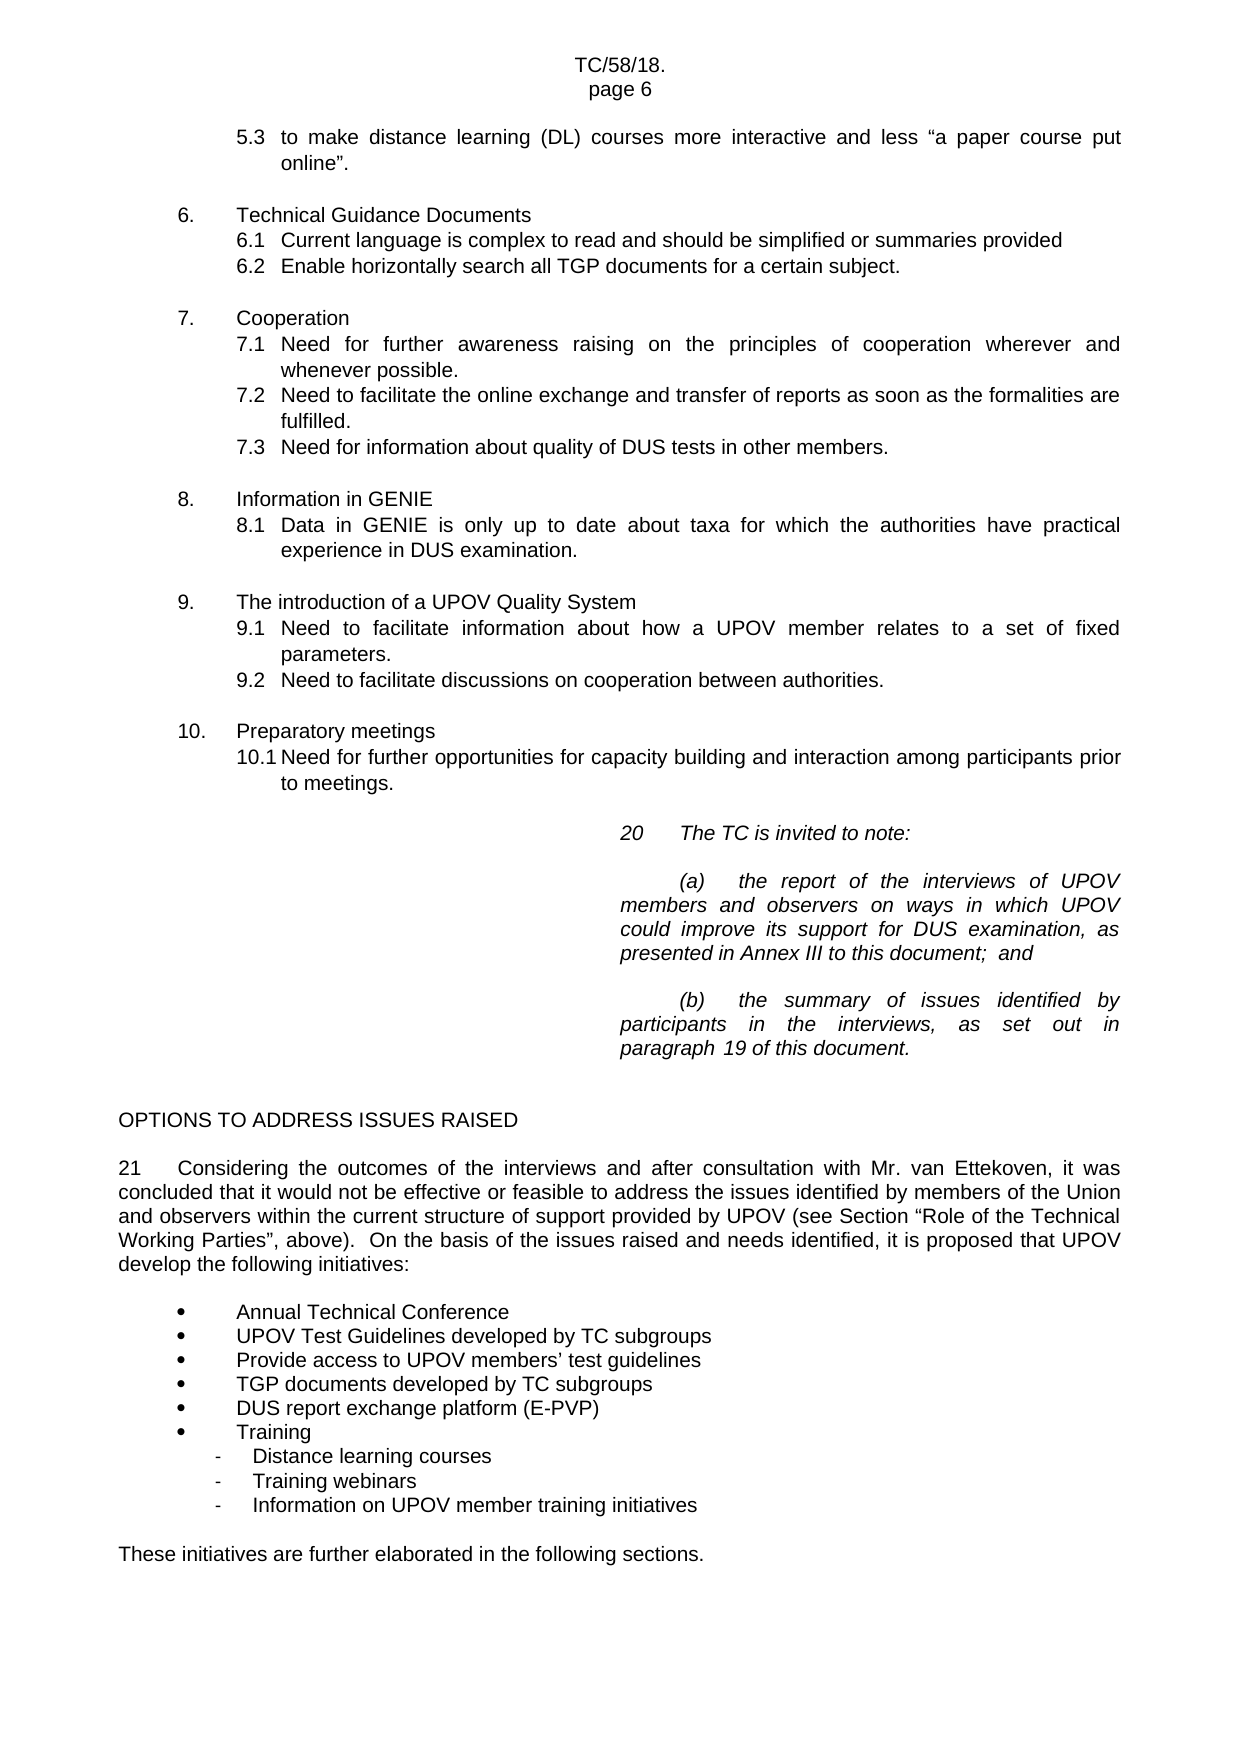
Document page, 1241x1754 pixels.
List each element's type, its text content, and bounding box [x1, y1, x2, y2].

text These initiatives are further elaborated in the following sections. [118, 1542, 1122, 1566]
text 9. The introduction of a UPOV Quality System [118, 590, 1122, 614]
text 7. Cooperation [118, 306, 1122, 330]
list TGP documents developed by TC subgroups [177, 1372, 1122, 1396]
text 7.1 Need for further awareness raising on the principles of cooperation wherever and whenever possible. [236, 332, 1122, 381]
text 6.1 Current language is complex to read and should be simplified or summaries provided [236, 228, 1122, 252]
text 7.2 Need to facilitate the online exchange and transfer of reports as soon as the formalities are fulfilled. [236, 383, 1122, 433]
text 6. Technical Guidance Documents [118, 202, 1122, 226]
text Considering the outcomes of the interviews and after consultation with Mr. van Ettekoven, it was concluded that it would not be effective or feasible to address the issues identified by members of the Union and observers within the current structure of support provided by UPOV (see Section “Role of the Technical Working Parties”, above). On the basis of the issues raised and needs identified, it is proposed that UPOV develop the following initiatives: [118, 1156, 1122, 1276]
text 9.2 Need to facilitate discussions on cooperation between authorities. [236, 667, 1122, 691]
text 7.3 Need for information about quality of DUS tests in other members. [236, 435, 1122, 459]
text 5.3 to make distance learning (DL) courses more interactive and less “a paper course put online”. [236, 125, 1122, 175]
list Provide access to UPOV members’ test guidelines [177, 1348, 1122, 1372]
text 8. Information in GENIE [118, 487, 1122, 511]
text 6.2 Enable horizontally search all TGP documents for a certain subject. [236, 254, 1122, 278]
list Training [177, 1420, 1122, 1444]
list Training webinars [215, 1469, 1122, 1493]
text The TC is invited to note: [620, 821, 1122, 844]
list Distance learning courses [215, 1444, 1122, 1469]
text 10. Preparatory meetings [118, 719, 1122, 743]
text (b) the summary of issues identified by participants in the interviews, as set out in paragraph 19 of this document. [620, 988, 1122, 1060]
text 10.1 Need for further opportunities for capacity building and interaction among participants prior to meetings. [236, 745, 1122, 795]
list Information on UPOV member training initiatives [215, 1493, 1122, 1518]
text (a) the report of the interviews of UPOV members and observers on ways in which UPOV could improve its support for DUS examination, as presented in Annex III to this document; and [620, 868, 1122, 964]
list Annual Technical Conference [177, 1300, 1122, 1324]
subtitle Options to address issues raised [118, 1108, 1122, 1132]
text 8.1 Data in GENIE is only up to date about taxa for which the authorities have practical experience in DUS examination. [236, 512, 1122, 562]
list UPOV Test Guidelines developed by TC subgroups [177, 1324, 1122, 1348]
text 9.1 Need to facilitate information about how a UPOV member relates to a set of fixed parameters. [236, 616, 1122, 666]
list DUS report exchange platform (E-PVP) [177, 1396, 1122, 1420]
